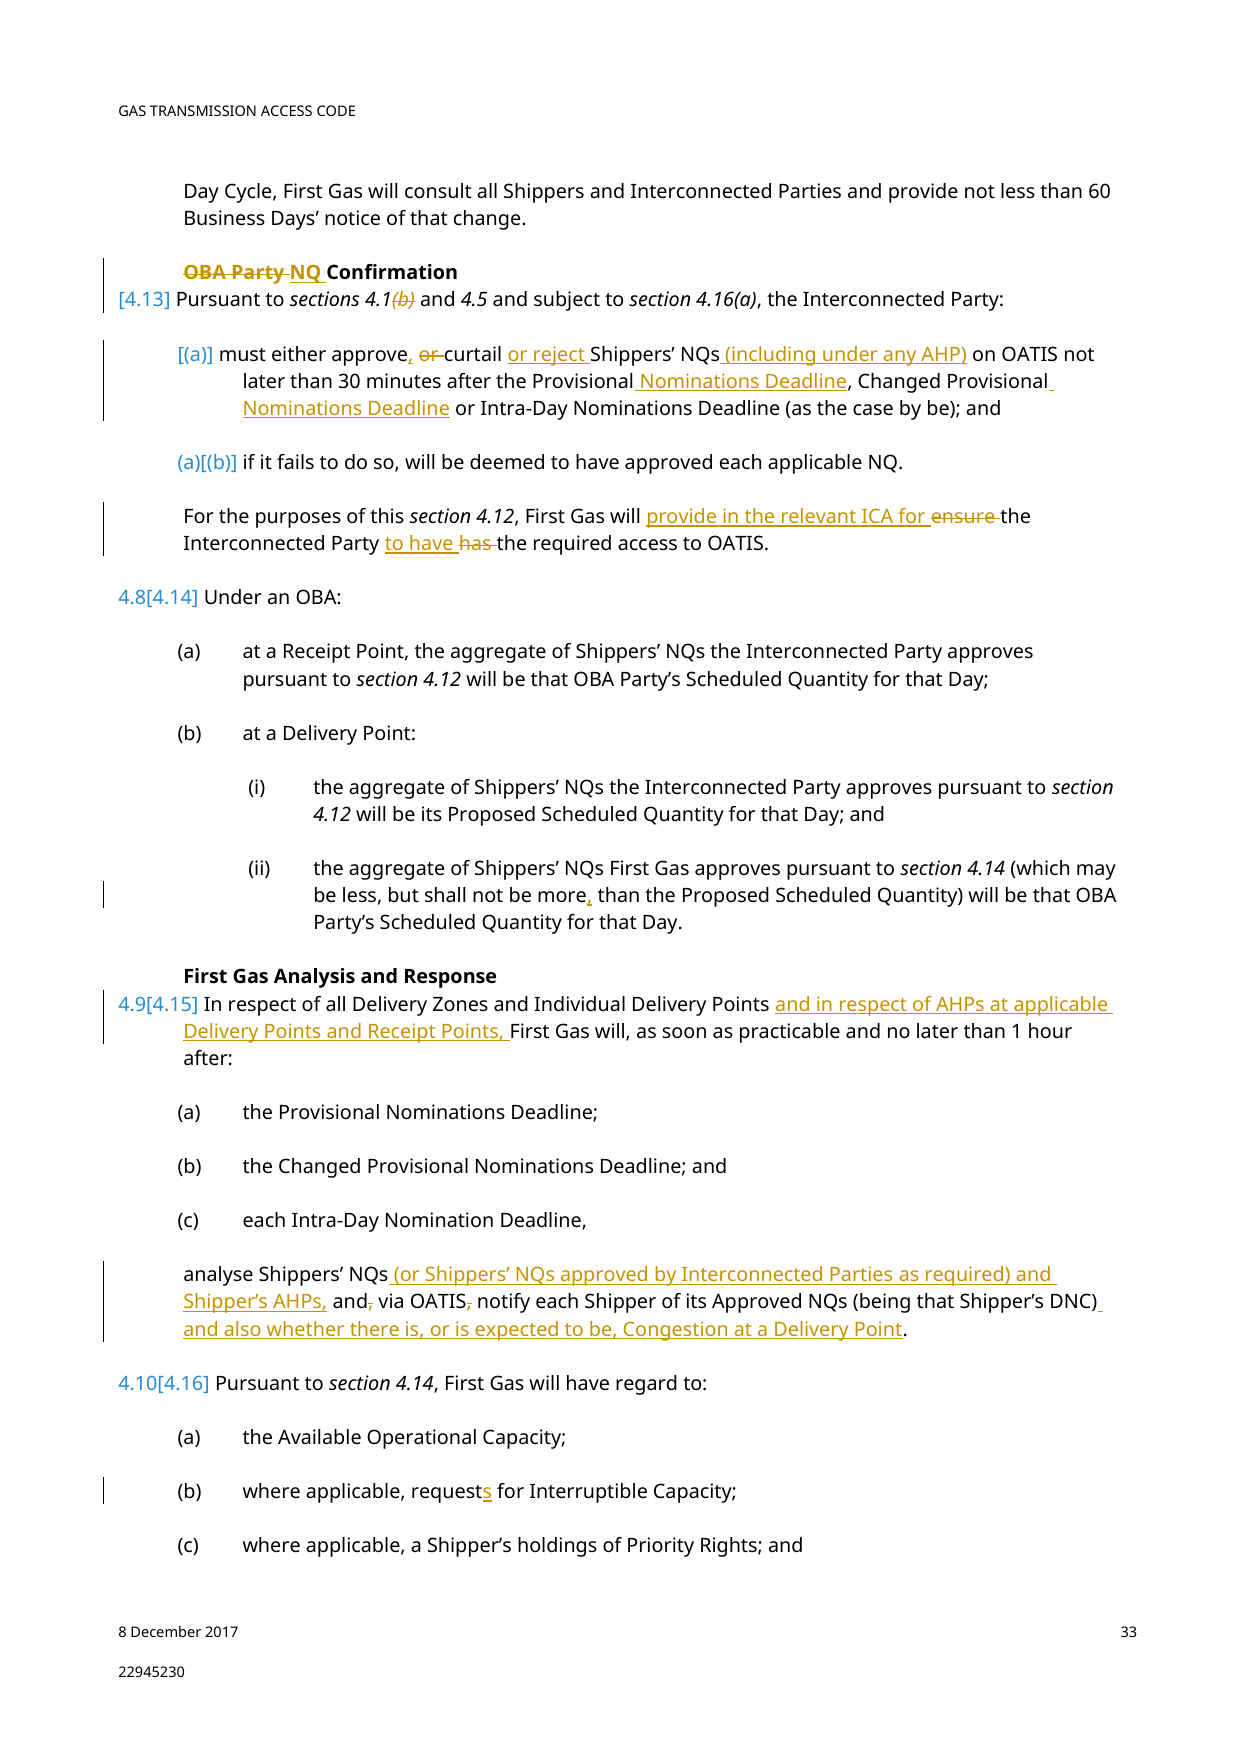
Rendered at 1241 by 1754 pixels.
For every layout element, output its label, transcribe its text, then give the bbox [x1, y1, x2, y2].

list Pursuant to sections 4.1 and 4.5 and subject to section 4.16(a), the Interconnected Party: [118, 286, 1122, 313]
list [118, 177, 1122, 231]
list the aggregate of Shippers’ NQs the Interconnected Party approves pursuant to section 4.12 will be its Proposed Scheduled Quantity for that Day; and [248, 773, 1122, 827]
list where applicable, a Shipper’s holdings of Priority Rights; and [177, 1531, 1122, 1558]
list must either approve curtail Shippers’ NQs on OATIS not later than 30 minutes after the Provisional, Changed Provisional or Intra-Day Nominations Deadline (as the case by be); and [177, 340, 1122, 421]
list each Intra-Day Nomination Deadline, [177, 1206, 1122, 1233]
list the aggregate of Shippers’ NQs First Gas approves pursuant to section 4.14 (which may be less, but shall not be more than the Proposed Scheduled Quantity) will be that OBA Party’s Scheduled Quantity for that Day. [248, 854, 1122, 936]
list In respect of all Delivery Zones and Individual Delivery Points First Gas will, as soon as practicable and no later than 1 hour after: [118, 990, 1122, 1071]
subtitle Confirmation [183, 258, 1122, 286]
list if it fails to do so, will be deemed to have approved each applicable NQ. [177, 448, 1122, 475]
list the Available Operational Capacity; [177, 1423, 1122, 1450]
list Under an OBA: [118, 583, 1122, 611]
subtitle First Gas Analysis and Response [183, 963, 1122, 990]
list at a Delivery Point: [177, 719, 1122, 746]
list the Changed Provisional Nominations Deadline; and [177, 1152, 1122, 1179]
text For the purposes of this section 4.12, First Gas will the Interconnected Party the required access to OATIS. [183, 502, 1122, 556]
list Pursuant to section 4.14, First Gas will have regard to: [118, 1369, 1122, 1396]
text analyse Shippers’ NQs and via OATIS notify each Shipper of its Approved NQs (being that Shipper’s DNC). [183, 1261, 1122, 1342]
list where applicable, request for Interruptible Capacity; [177, 1477, 1122, 1504]
list at a Receipt Point, the aggregate of Shippers’ NQs the Interconnected Party approves pursuant to section 4.12 will be that OBA Party’s Scheduled Quantity for that Day; [177, 638, 1122, 692]
list the Provisional Nominations Deadline; [177, 1098, 1122, 1125]
